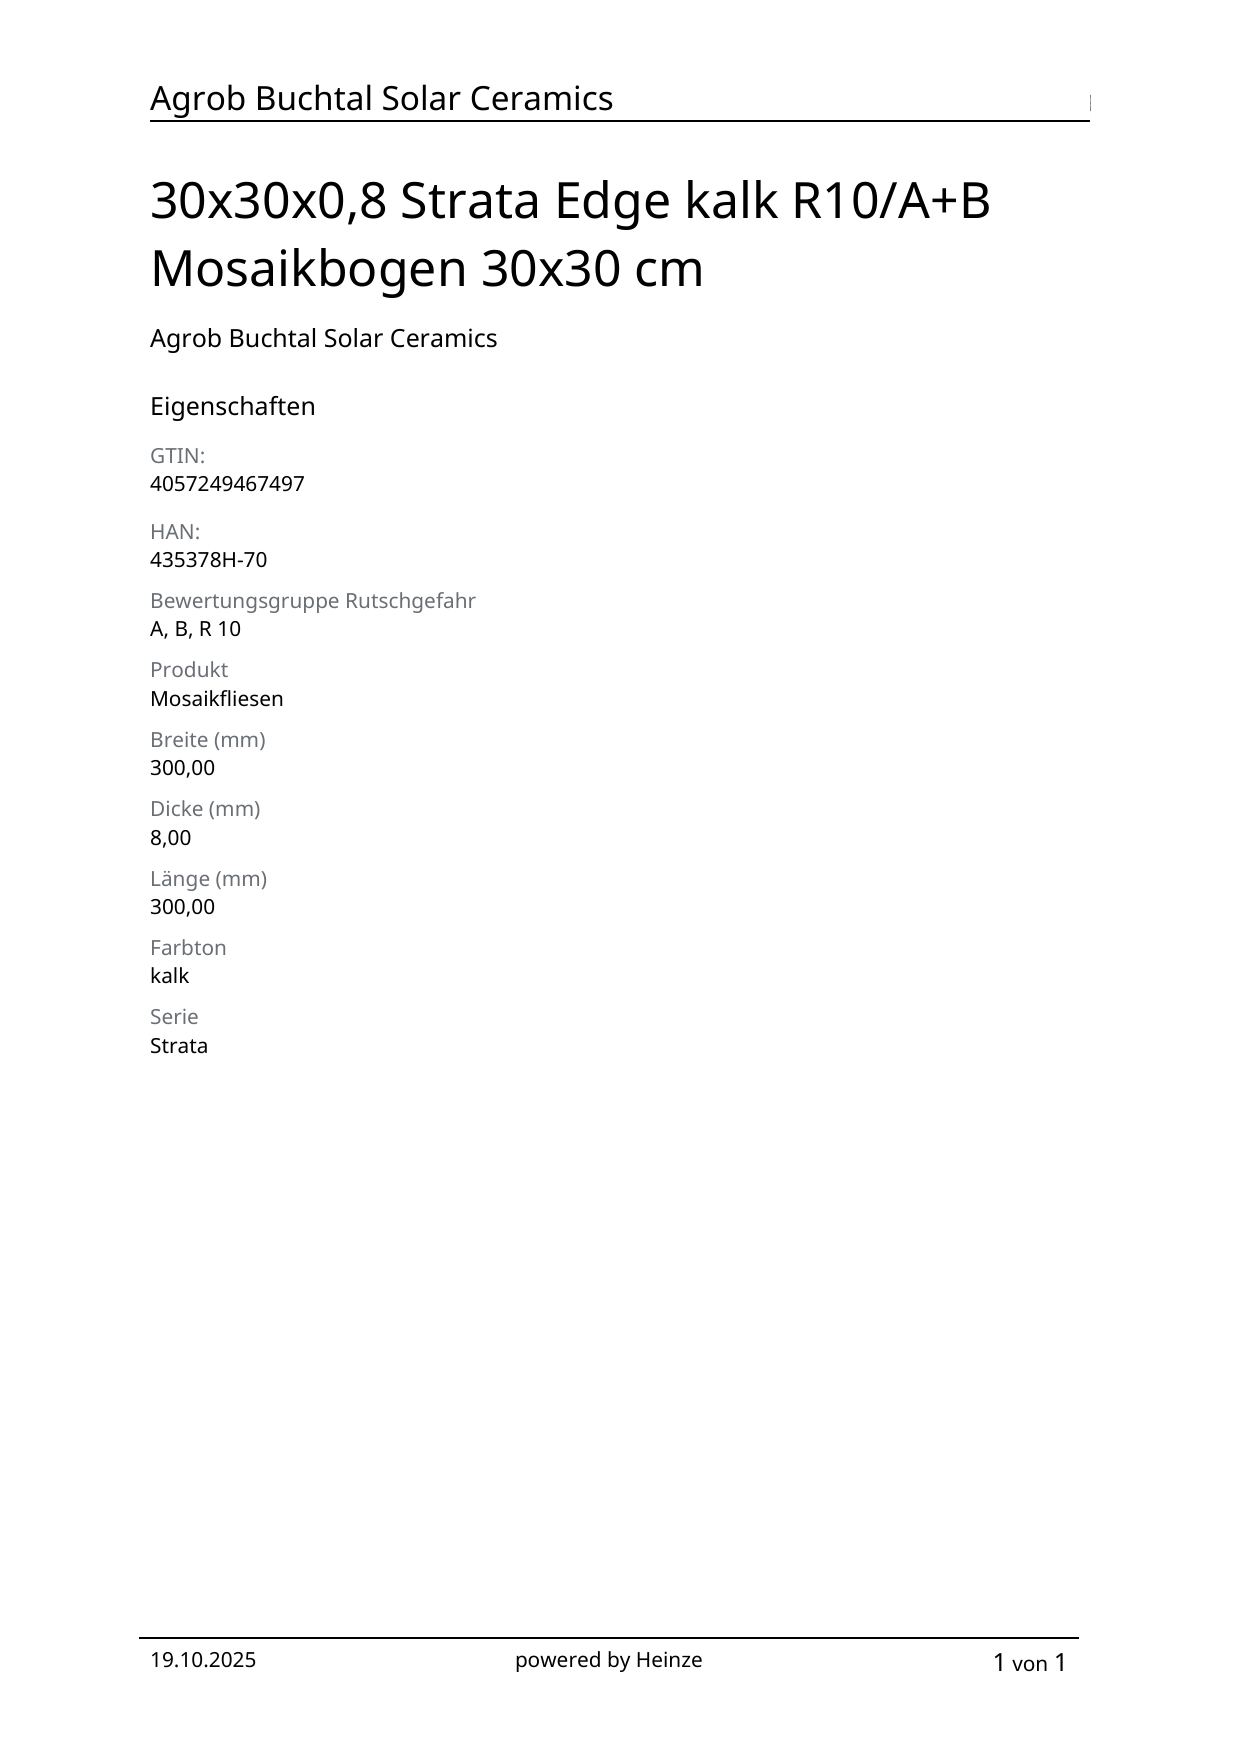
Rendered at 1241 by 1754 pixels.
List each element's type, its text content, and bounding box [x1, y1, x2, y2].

text Eigenschaften [150, 388, 1090, 422]
text Farbton [150, 933, 1090, 961]
text Produkt [150, 656, 1090, 684]
text kalk [150, 961, 1090, 990]
text Strata [150, 1031, 1090, 1059]
text 435378H-70 [150, 545, 1090, 574]
text 30x30x0,8 Strata Edge kalk R10/A+B Mosaikbogen 30x30 cm [150, 165, 1090, 301]
text GTIN: [150, 441, 1090, 469]
text Breite (mm) [150, 725, 1090, 753]
text Agrob Buchtal Solar Ceramics [150, 320, 1090, 354]
text Dicke (mm) [150, 794, 1090, 823]
text Länge (mm) [150, 864, 1090, 892]
text Bewertungsgruppe Rutschgefahr [150, 586, 1090, 614]
text 8,00 [150, 823, 1090, 851]
text Mosaikfliesen [150, 684, 1090, 712]
text 300,00 [150, 892, 1090, 921]
text 300,00 [150, 753, 1090, 782]
text Serie [150, 1002, 1090, 1031]
text 4057249467497 [150, 469, 1090, 498]
text HAN: [150, 517, 1090, 545]
text A, B, R 10 [150, 614, 1090, 643]
